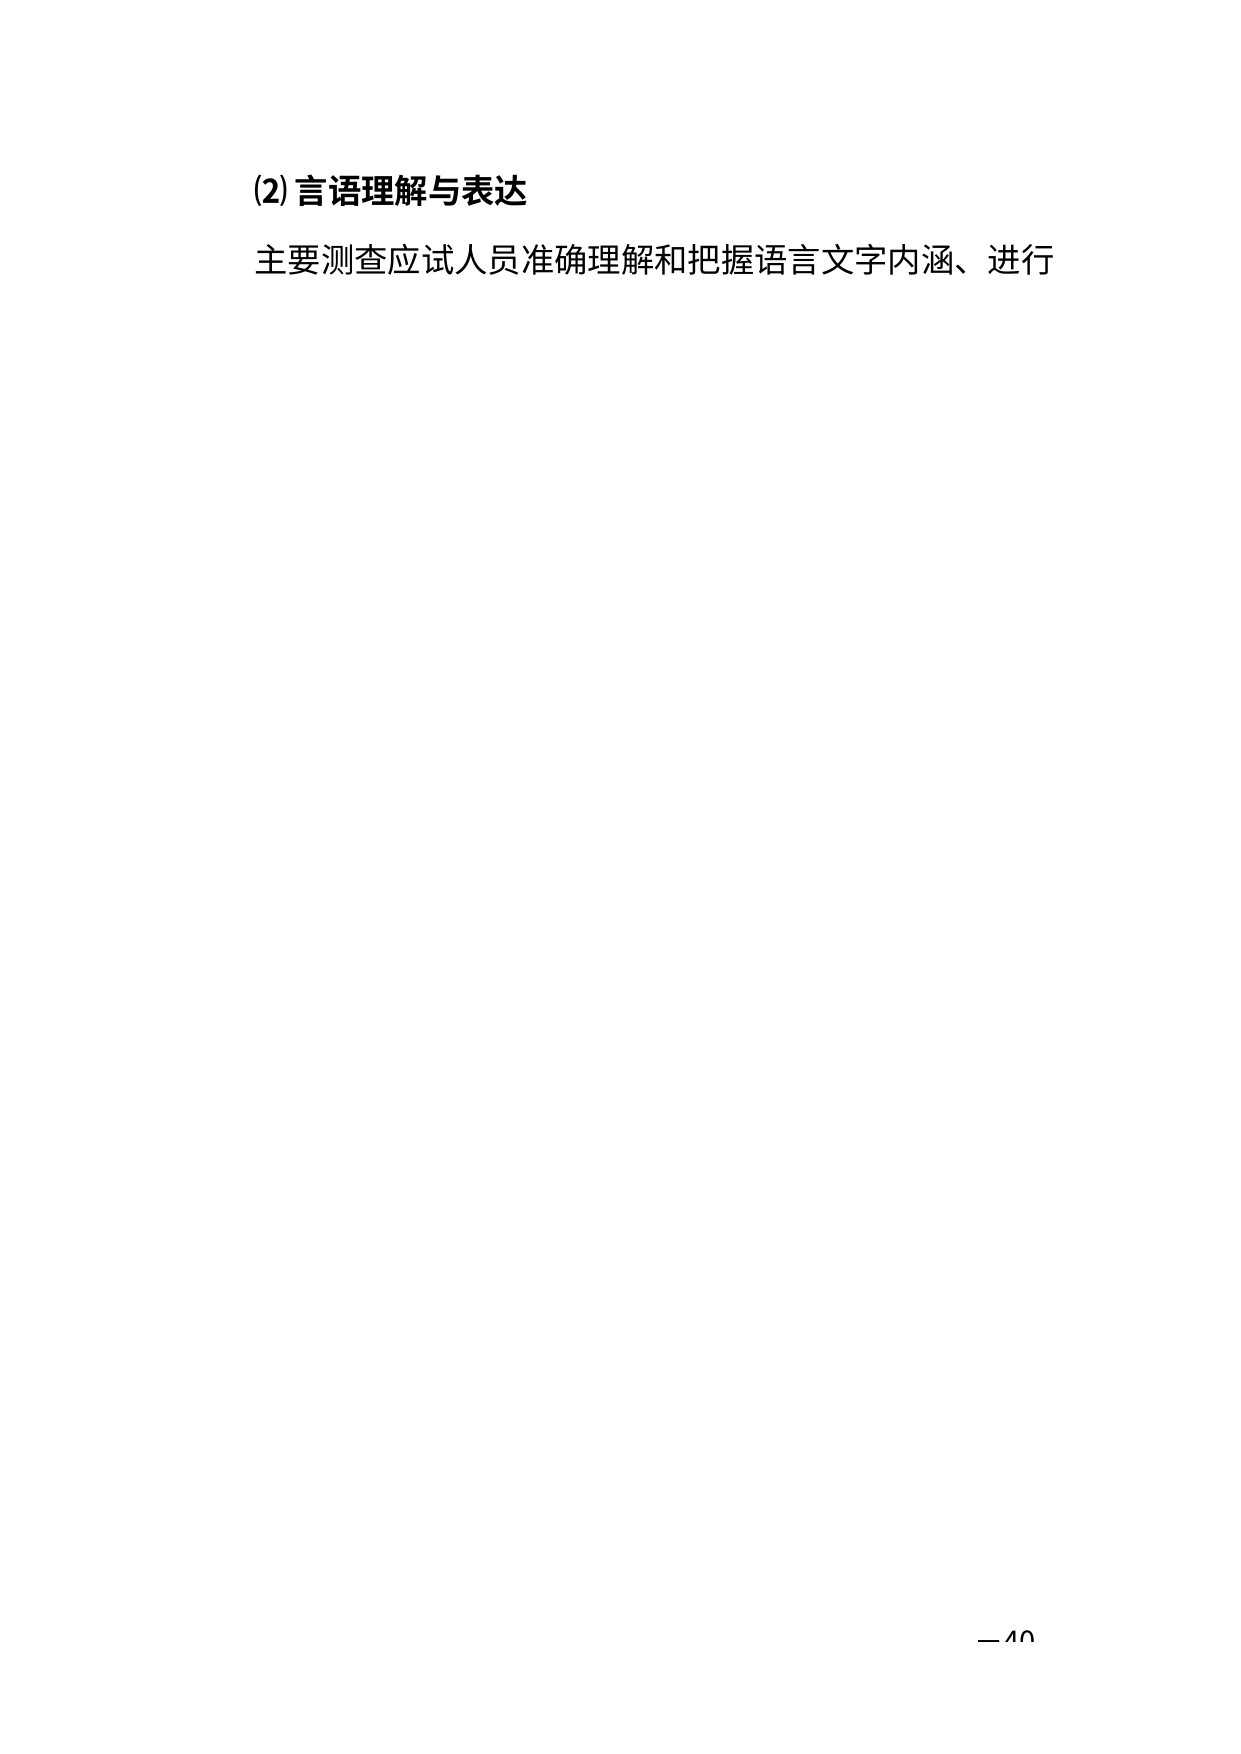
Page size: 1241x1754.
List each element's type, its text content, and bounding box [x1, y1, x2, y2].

subtitle 主要测查应试人员准确理解和把握语言文字内涵、进行 [254, 233, 1142, 282]
subtitle ⑵言语理解与表达 [254, 164, 1142, 213]
